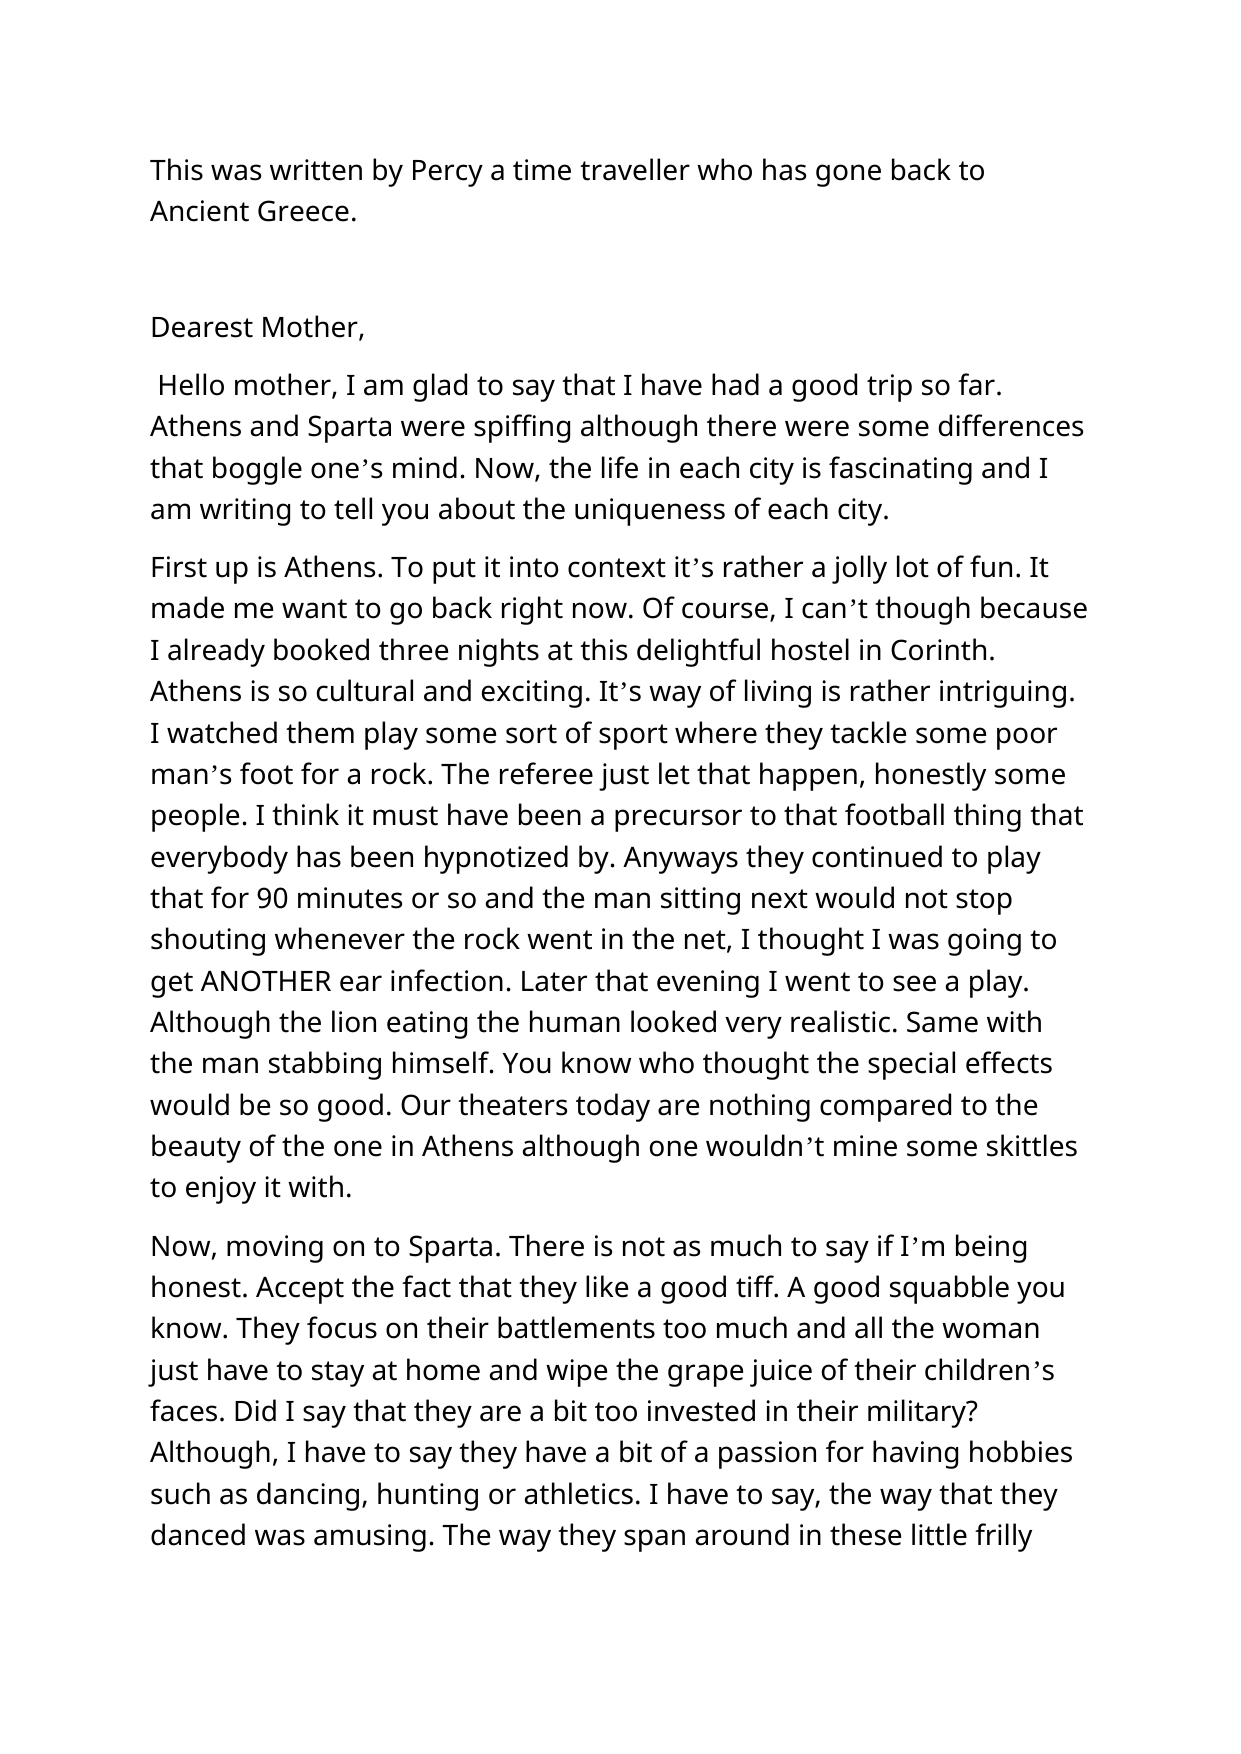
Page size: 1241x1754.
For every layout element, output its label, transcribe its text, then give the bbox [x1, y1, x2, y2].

text Dearest Mother, [150, 307, 1090, 346]
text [150, 1226, 1090, 1554]
text Hello mother, I am glad to say that I have had a good trip so far. Athens and Sparta were spiffing although there were some differences that boggle one’s mind. Now, the life in each city is fascinating and I am writing to tell you about the uniqueness of each city. [150, 365, 1090, 528]
text First up is Athens. To put it into context it’s rather a jolly lot of fun. It made me want to go back right now. Of course, I can’t though because I already booked three nights at this delightful hostel in Corinth. Athens is so cultural and exciting. It’s way of living is rather intriguing. I watched them play some sort of sport where they tackle some poor man’s foot for a rock. The referee just let that happen, honestly some people. I think it must have been a precursor to that football thing that everybody has been hypnotized by. Anyways they continued to play that for 90 minutes or so and the man sitting next would not stop shouting whenever the rock went in the net, I thought I was going to get ANOTHER ear infection. Later that evening I went to see a play. Although the lion eating the human looked very realistic. Same with the man stabbing himself. You know who thought the special effects would be so good. Our theaters today are nothing compared to the beauty of the one in Athens although one wouldn’t mine some skittles to enjoy it with. [150, 547, 1090, 1206]
text This was written by Percy a time traveller who has gone back to Ancient Greece. [150, 150, 1090, 230]
